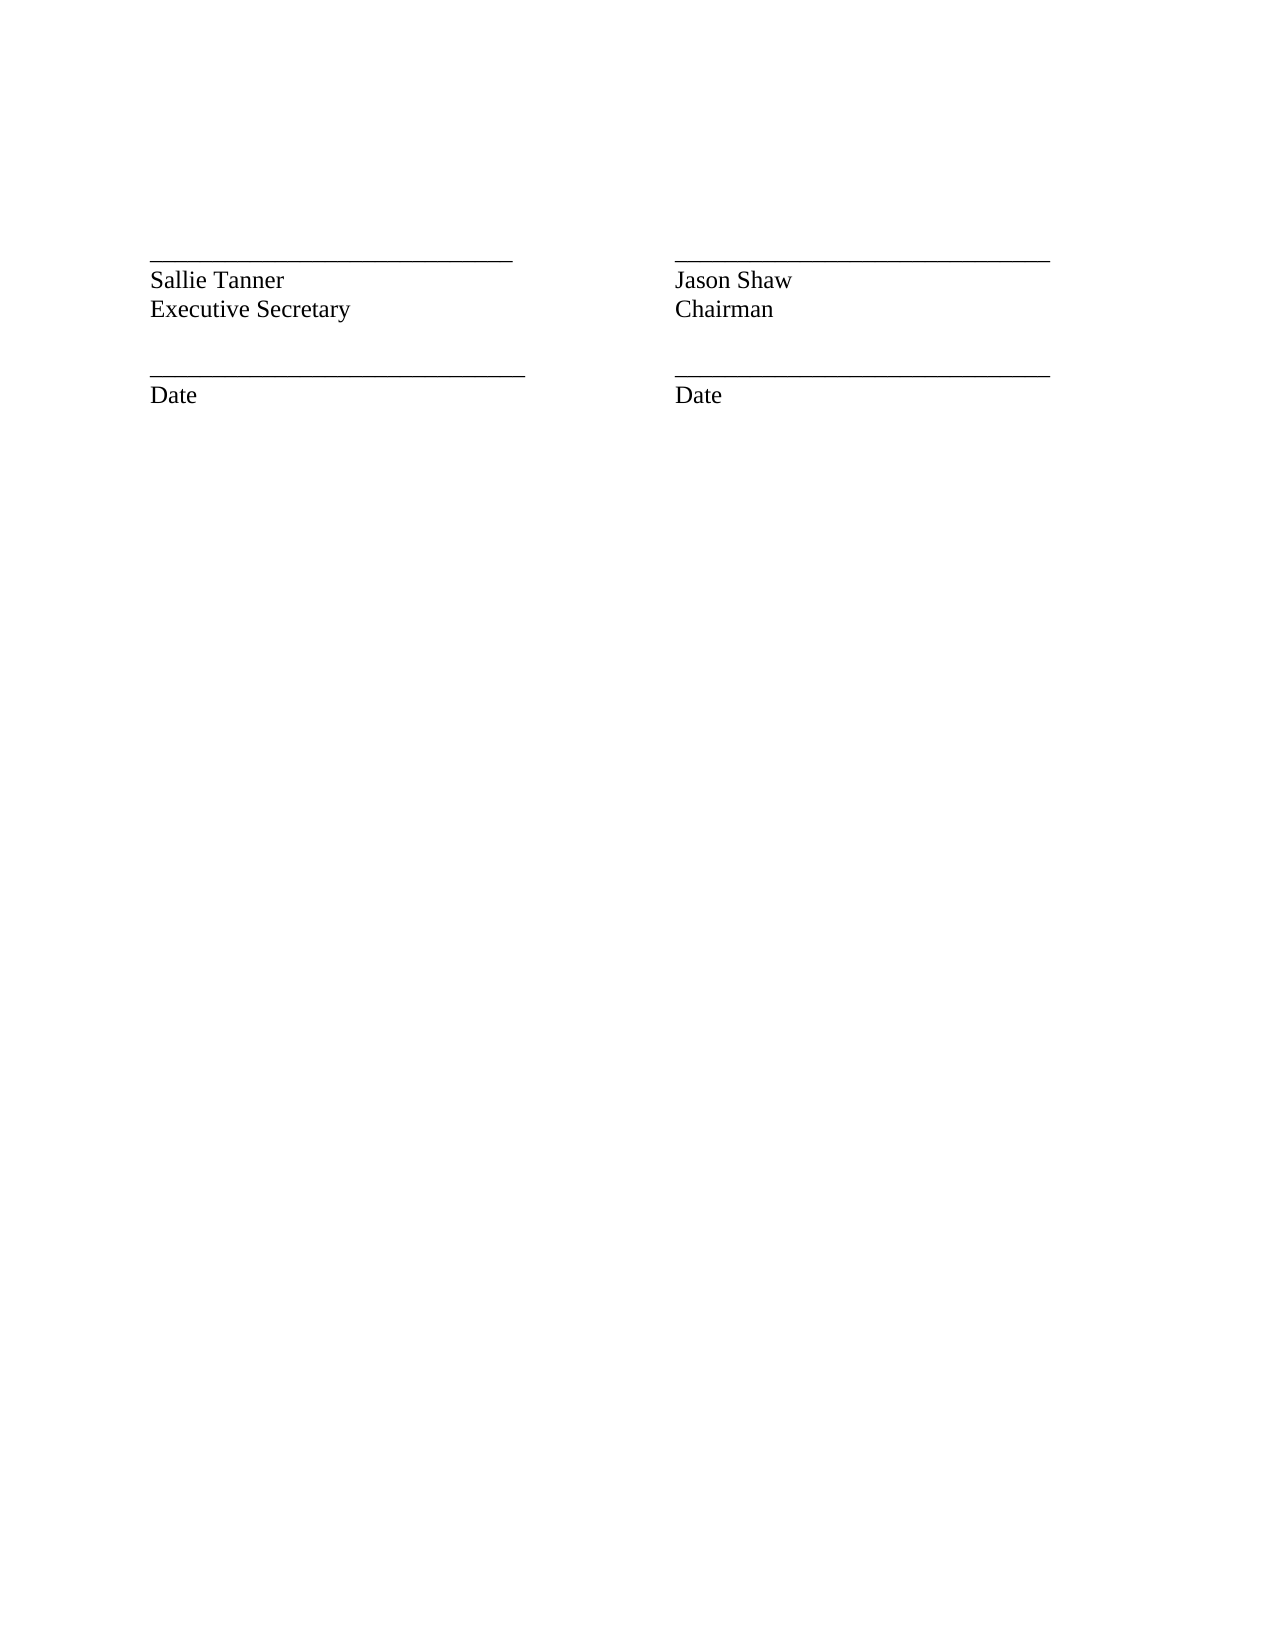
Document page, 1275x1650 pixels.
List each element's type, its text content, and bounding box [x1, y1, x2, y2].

text Executive Secretary Chairman [150, 294, 1125, 322]
text ______________________________ ______________________________ [150, 351, 1125, 380]
text _____________________________ ______________________________ [150, 236, 1125, 265]
text Sallie Tanner Jason Shaw [150, 265, 1125, 294]
text Date Date [150, 380, 1125, 409]
